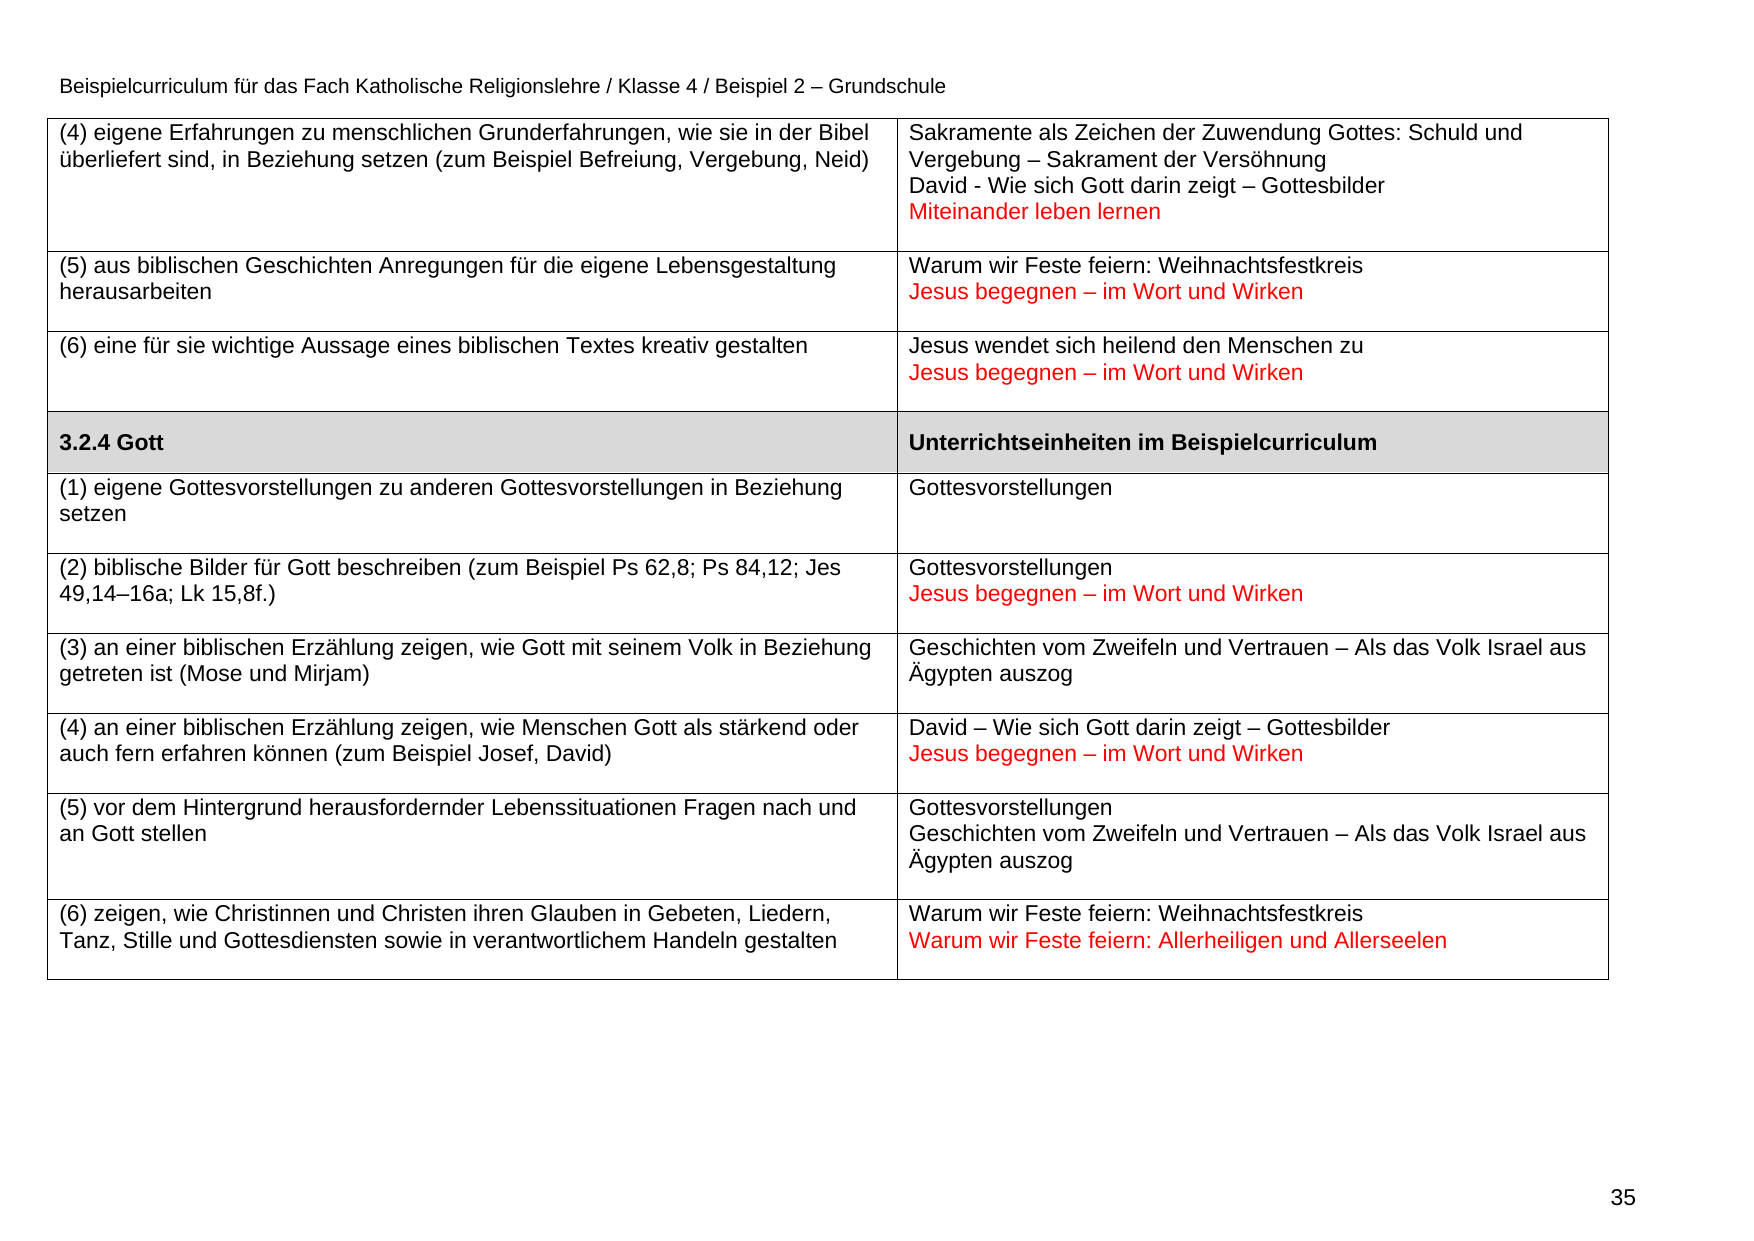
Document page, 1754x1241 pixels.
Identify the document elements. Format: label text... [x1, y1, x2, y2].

table_cell (4) eigene Erfahrungen zu menschlichen Grunderfahrungen, wie sie in der Bibel überliefert sind, in Beziehung setzen (zum Beispiel Befreiung, Vergebung, Neid) [48, 119, 897, 251]
table_cell Gottesvorstellungen Jesus begegnen – im Wort und Wirken [898, 554, 1608, 633]
table_cell (6) zeigen, wie Christinnen und Christen ihren Glauben in Gebeten, Liedern, Tanz, Stille und Gottesdiensten sowie in verantwortlichem Handeln gestalten [48, 900, 897, 979]
table_cell (6) eine für sie wichtige Aussage eines biblischen Textes kreativ gestalten [48, 332, 897, 411]
table_cell Jesus wendet sich heilend den Menschen zu Jesus begegnen – im Wort und Wirken [898, 332, 1608, 411]
table_cell Warum wir Feste feiern: Weihnachtsfestkreis Jesus begegnen – im Wort und Wirken [898, 252, 1608, 331]
table_cell (1) eigene Gottesvorstellungen zu anderen Gottesvorstellungen in Beziehung setzen [48, 474, 897, 552]
table_cell Sakramente als Zeichen der Zuwendung Gottes: Schuld und Vergebung – Sakrament der Versöhnung David - Wie sich Gott darin zeigt – Gottesbilder Miteinander leben lernen [898, 119, 1608, 251]
table_cell (5) vor dem Hintergrund herausfordernder Lebenssituationen Fragen nach und an Gott stellen [48, 794, 897, 899]
table_cell Warum wir Feste feiern: Weihnachtsfestkreis Warum wir Feste feiern: Allerheiligen und Allerseelen [898, 900, 1608, 979]
table_cell Gottesvorstellungen [898, 474, 1608, 552]
table_cell 3.2.4 Gott [48, 412, 897, 472]
table_cell Gottesvorstellungen Geschichten vom Zweifeln und Vertrauen – Als das Volk Israel aus Ägypten auszog [898, 794, 1608, 899]
table_cell (5) aus biblischen Geschichten Anregungen für die eigene Lebensgestaltung herausarbeiten [48, 252, 897, 331]
table_cell Unterrichtseinheiten im Beispielcurriculum [898, 412, 1608, 472]
table_cell (2) biblische Bilder für Gott beschreiben (zum Beispiel Ps 62,8; Ps 84,12; Jes 49,14–16a; Lk 15,8f.) [48, 554, 897, 633]
table_cell (4) an einer biblischen Erzählung zeigen, wie Menschen Gott als stärkend oder auch fern erfahren können (zum Beispiel Josef, David) [48, 714, 897, 793]
table_cell (3) an einer biblischen Erzählung zeigen, wie Gott mit seinem Volk in Beziehung getreten ist (Mose und Mirjam) [48, 634, 897, 713]
table_cell David – Wie sich Gott darin zeigt – Gottesbilder Jesus begegnen – im Wort und Wirken [898, 714, 1608, 793]
table_cell Geschichten vom Zweifeln und Vertrauen – Als das Volk Israel aus Ägypten auszog [898, 634, 1608, 713]
